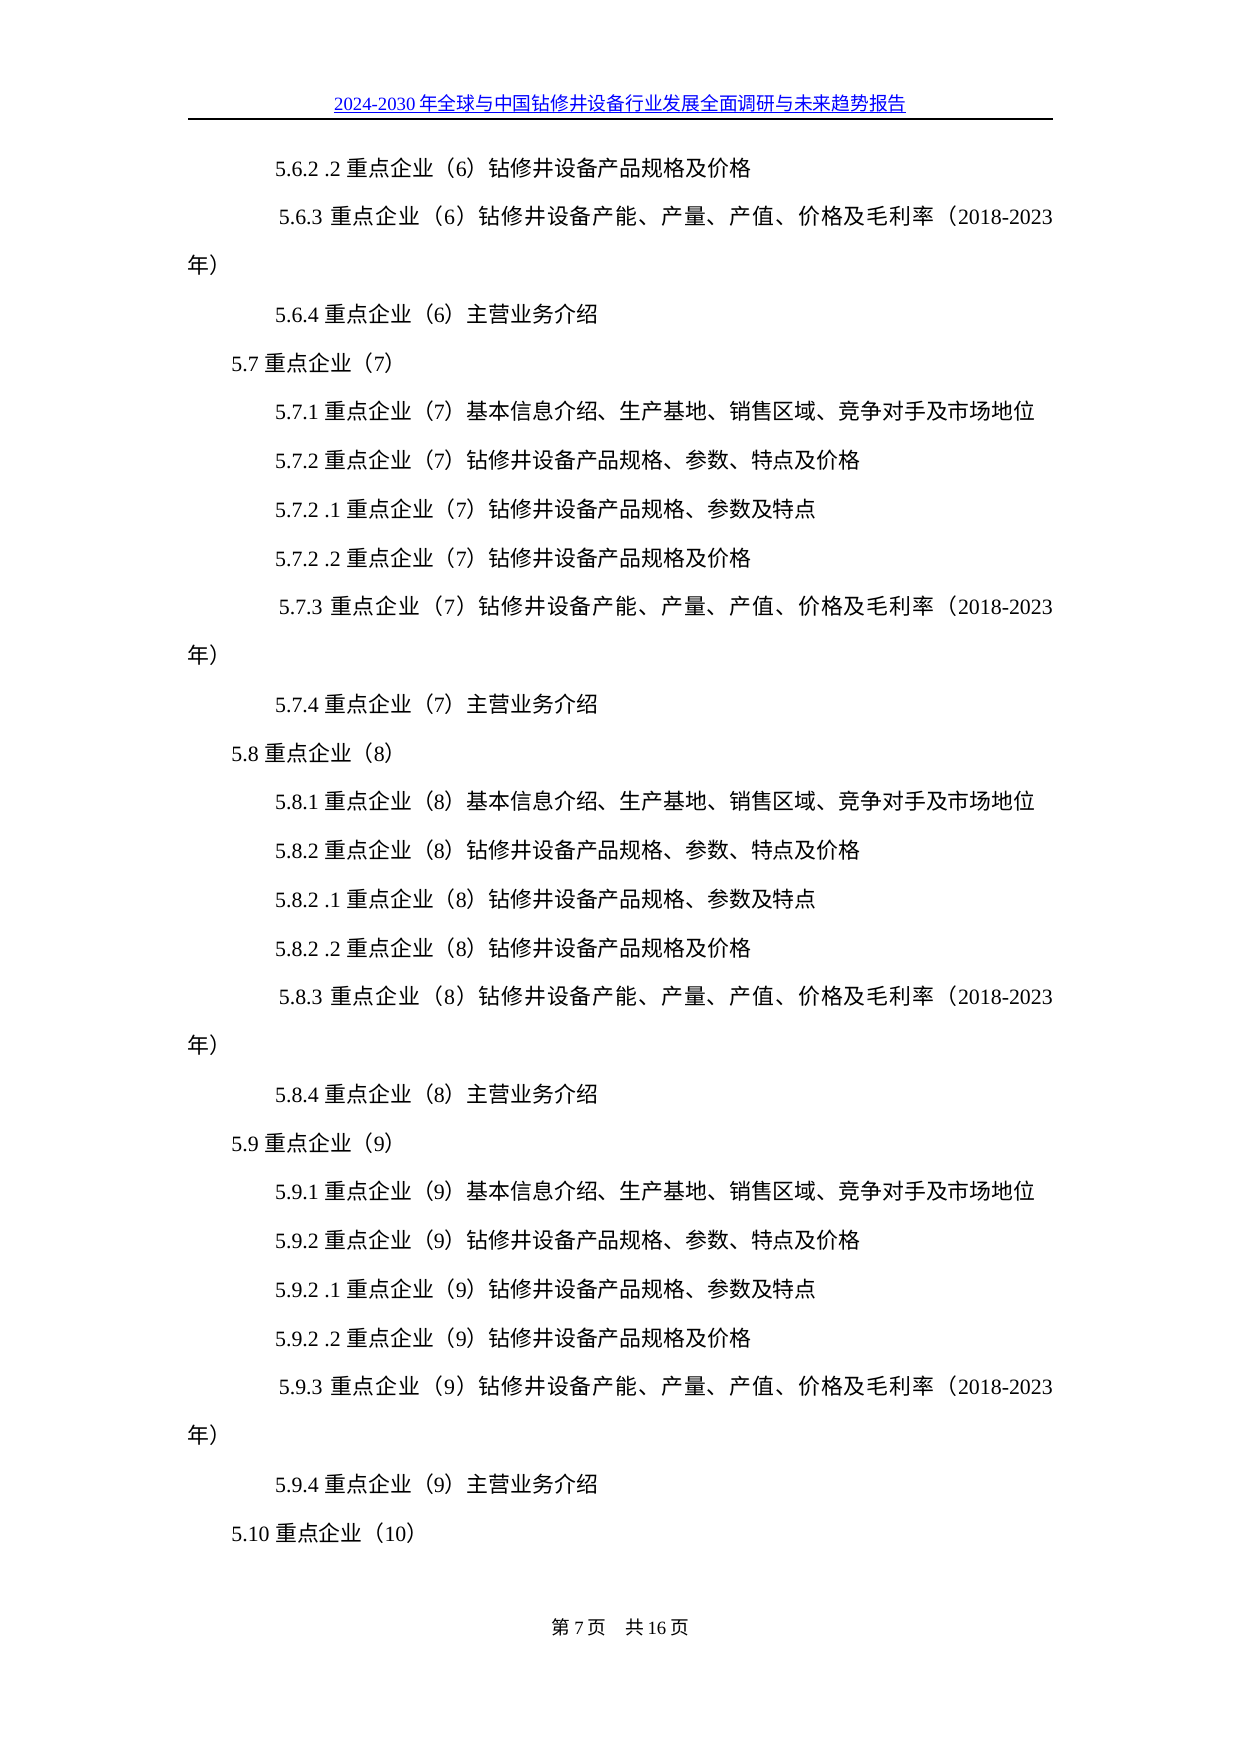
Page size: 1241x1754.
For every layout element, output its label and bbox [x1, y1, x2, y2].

text [187, 150, 1053, 1548]
